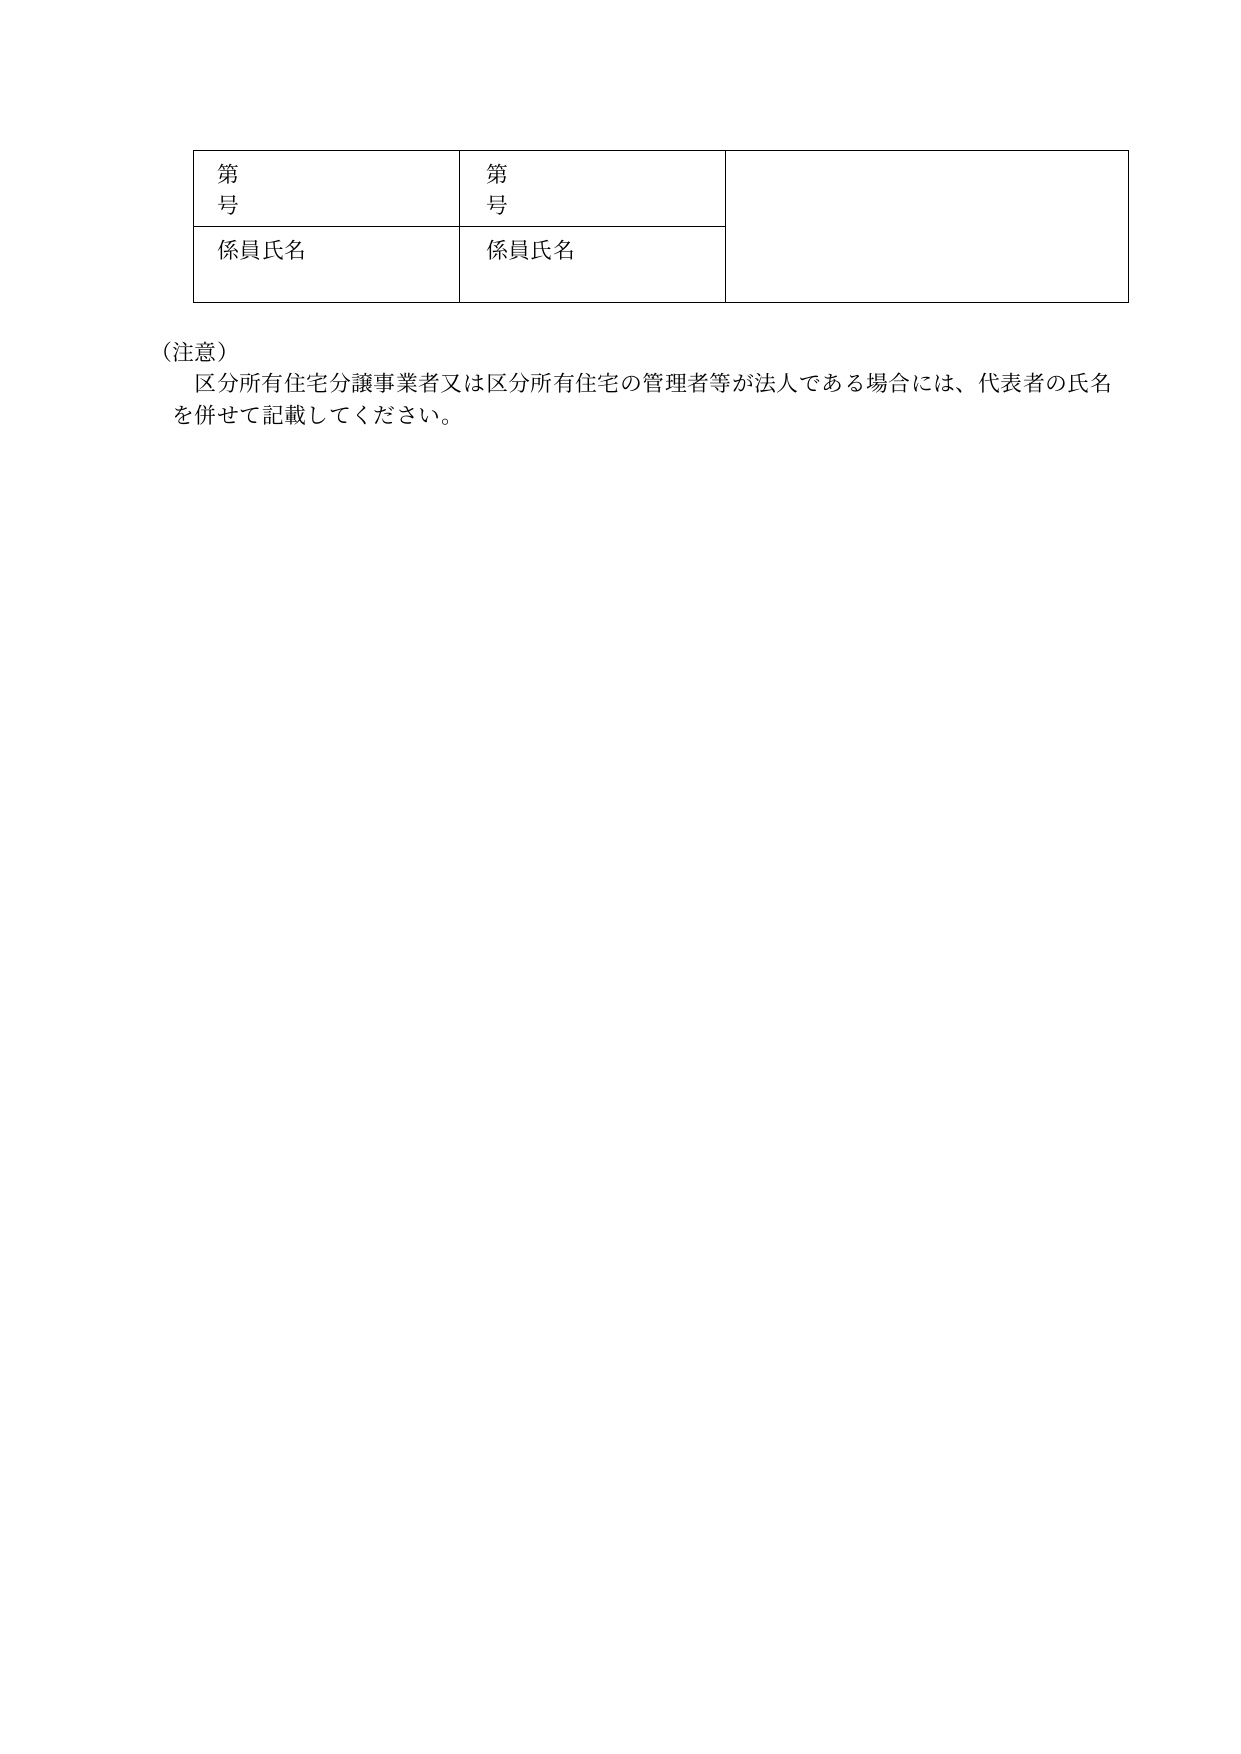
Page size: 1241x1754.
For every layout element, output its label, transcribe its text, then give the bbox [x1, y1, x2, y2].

table_cell 係員氏名 [460, 227, 725, 302]
table_cell [726, 151, 1128, 302]
text （注意） [150, 335, 1113, 366]
table_cell 第 号 [460, 151, 725, 226]
table_cell 第 号 [194, 151, 459, 226]
text 区分所有住宅分譲事業者又は区分所有住宅の管理者等が法人である場合には、代表者の氏名を併せて記載してください。 [172, 366, 1113, 429]
table_cell 係員氏名 [194, 227, 459, 302]
